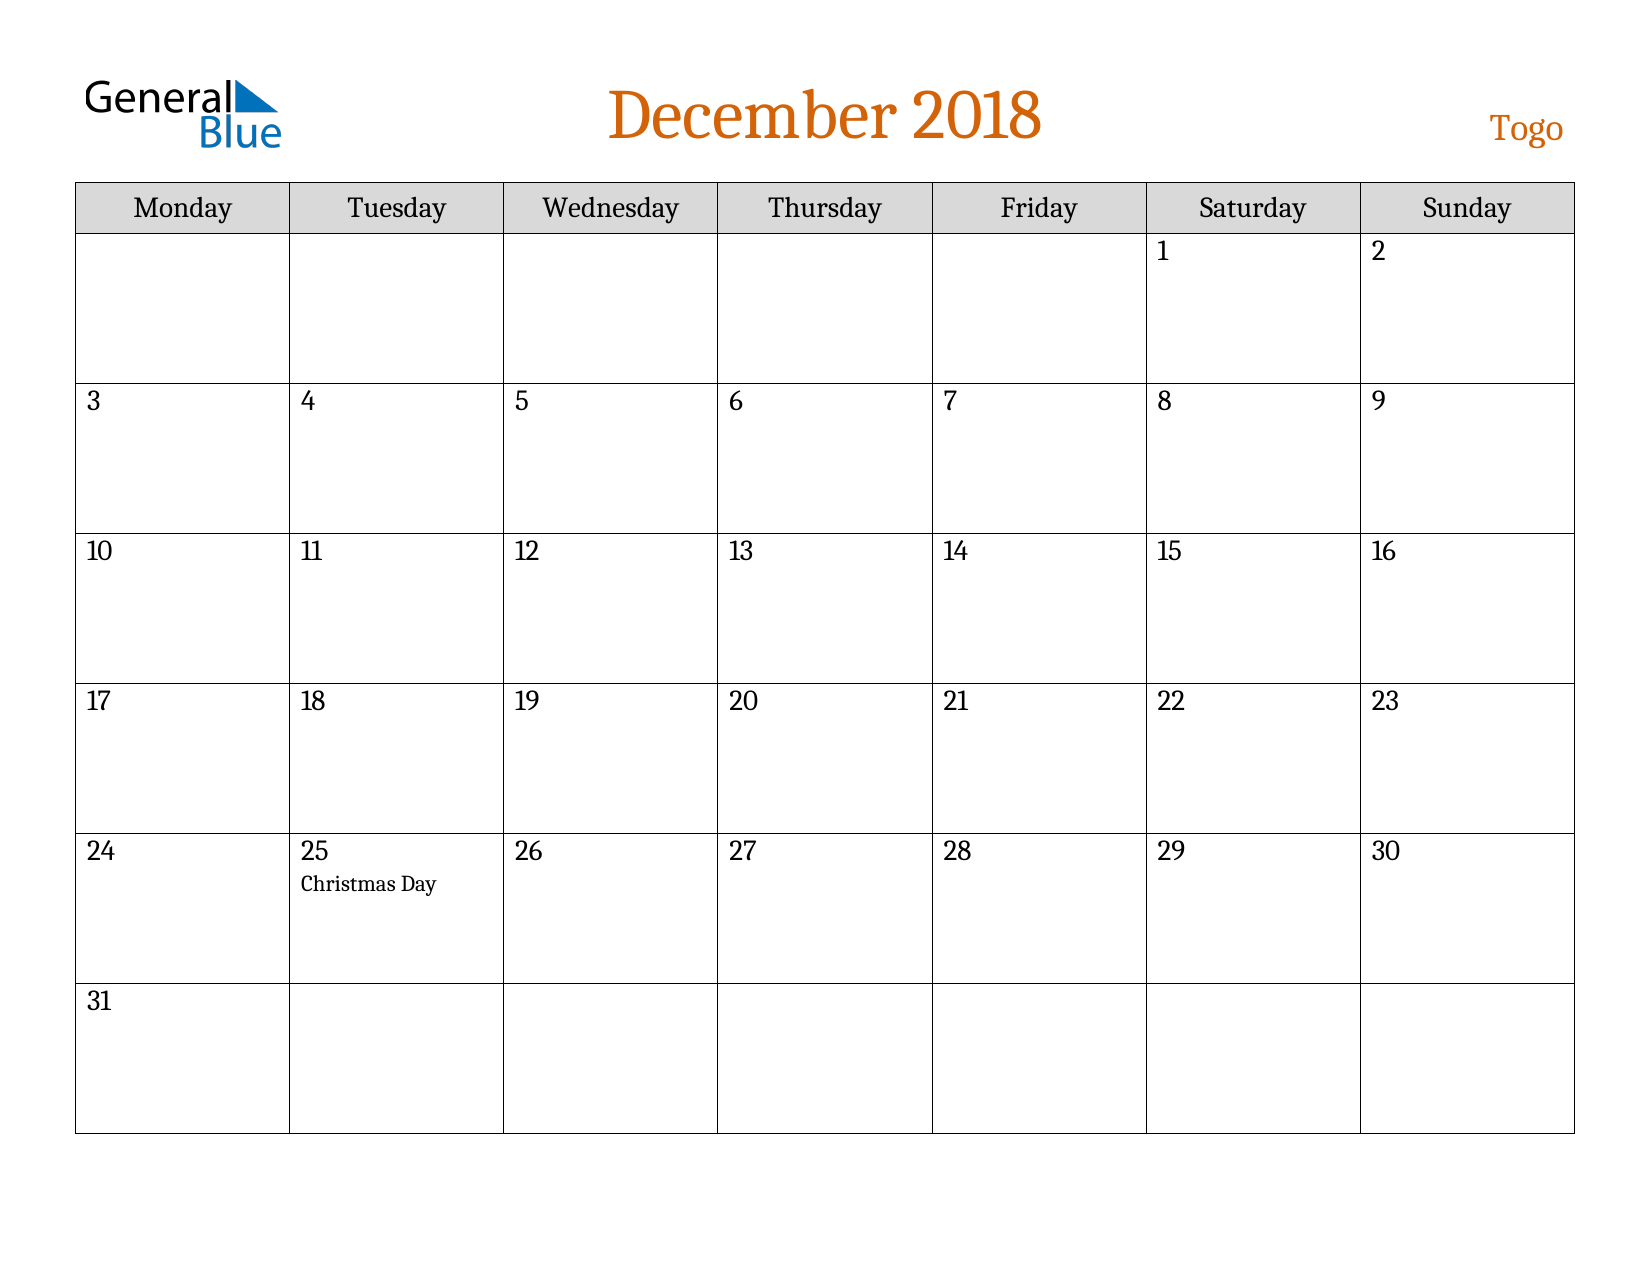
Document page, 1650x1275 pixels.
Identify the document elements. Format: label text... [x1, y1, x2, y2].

table_cell [933, 870, 1146, 983]
table_cell [504, 420, 717, 533]
table_cell [76, 720, 289, 833]
table_cell [76, 234, 289, 270]
table_cell [290, 420, 503, 533]
table_cell [718, 870, 932, 983]
table_cell [504, 570, 717, 683]
table_cell 4 [290, 384, 503, 420]
table_cell Sunday [1361, 183, 1574, 233]
table_cell [290, 720, 503, 833]
table_cell 15 [1147, 534, 1360, 570]
table_cell Saturday [1147, 183, 1360, 233]
table_cell 3 [76, 384, 289, 420]
table_cell [933, 420, 1146, 533]
table_cell [933, 570, 1146, 683]
table_cell Wednesday [504, 183, 717, 233]
table_cell 17 [76, 684, 289, 720]
table_cell 23 [1361, 684, 1574, 720]
table_cell [76, 870, 289, 983]
table_cell Christmas Day [290, 870, 503, 983]
table_cell 8 [1147, 384, 1360, 420]
table_cell [1147, 870, 1360, 983]
table_cell 28 [933, 834, 1146, 870]
table_cell [1361, 720, 1574, 833]
table_cell [1147, 270, 1360, 383]
table_cell [290, 984, 503, 1020]
table_header December 2018 [504, 75, 1146, 182]
table_cell [1361, 984, 1574, 1020]
table_cell [504, 870, 717, 983]
table_cell 30 [1361, 834, 1574, 870]
table_cell [718, 570, 932, 683]
table_cell [718, 234, 932, 270]
table_cell 24 [76, 834, 289, 870]
table_cell 5 [504, 384, 717, 420]
table_cell 1 [1147, 234, 1360, 270]
table_cell [1147, 1020, 1360, 1133]
table_cell [933, 720, 1146, 833]
table_cell [504, 234, 717, 270]
table_cell [1147, 570, 1360, 683]
table_cell [290, 570, 503, 683]
table_cell Thursday [718, 183, 932, 233]
table_cell 31 [76, 984, 289, 1020]
table_cell Monday [76, 183, 289, 233]
table_cell 21 [933, 684, 1146, 720]
table_cell 9 [1361, 384, 1574, 420]
table_header [76, 75, 503, 182]
table_cell 19 [504, 684, 717, 720]
table_cell [1147, 420, 1360, 533]
table_cell 10 [76, 534, 289, 570]
table_cell 2 [1361, 234, 1574, 270]
table_cell 7 [933, 384, 1146, 420]
table_cell [290, 234, 503, 270]
table_cell [1361, 420, 1574, 533]
table_cell [76, 1020, 289, 1133]
table_cell [76, 420, 289, 533]
table_cell [933, 1020, 1146, 1133]
table_cell 25 [290, 834, 503, 870]
table_cell [1361, 570, 1574, 683]
table_cell [1147, 984, 1360, 1020]
table_cell [718, 1020, 932, 1133]
table_cell 29 [1147, 834, 1360, 870]
table_cell [290, 1020, 503, 1133]
table_cell [1147, 720, 1360, 833]
table_header Togo [1146, 75, 1574, 182]
table_cell Friday [933, 183, 1146, 233]
table_cell 14 [933, 534, 1146, 570]
table_cell [933, 984, 1146, 1020]
table_cell 22 [1147, 684, 1360, 720]
table_cell [718, 720, 932, 833]
table_cell 12 [504, 534, 717, 570]
table_cell Tuesday [290, 183, 503, 233]
table_cell [504, 270, 717, 383]
table_cell [504, 1020, 717, 1133]
picture [86, 80, 281, 148]
table_cell 16 [1361, 534, 1574, 570]
table_cell 20 [718, 684, 932, 720]
table_cell [718, 984, 932, 1020]
table_cell 18 [290, 684, 503, 720]
table_cell 6 [718, 384, 932, 420]
table_cell [1361, 270, 1574, 383]
table_cell [933, 270, 1146, 383]
table_cell [718, 420, 932, 533]
table_cell [718, 270, 932, 383]
table_cell 13 [718, 534, 932, 570]
table_cell [1361, 870, 1574, 983]
table_cell [933, 234, 1146, 270]
table_cell 11 [290, 534, 503, 570]
table_cell 26 [504, 834, 717, 870]
table_cell [76, 570, 289, 683]
table_cell 27 [718, 834, 932, 870]
table_cell [290, 270, 503, 383]
table_cell [1361, 1020, 1574, 1133]
table_cell [504, 984, 717, 1020]
table_cell [504, 720, 717, 833]
table_cell [76, 270, 289, 383]
